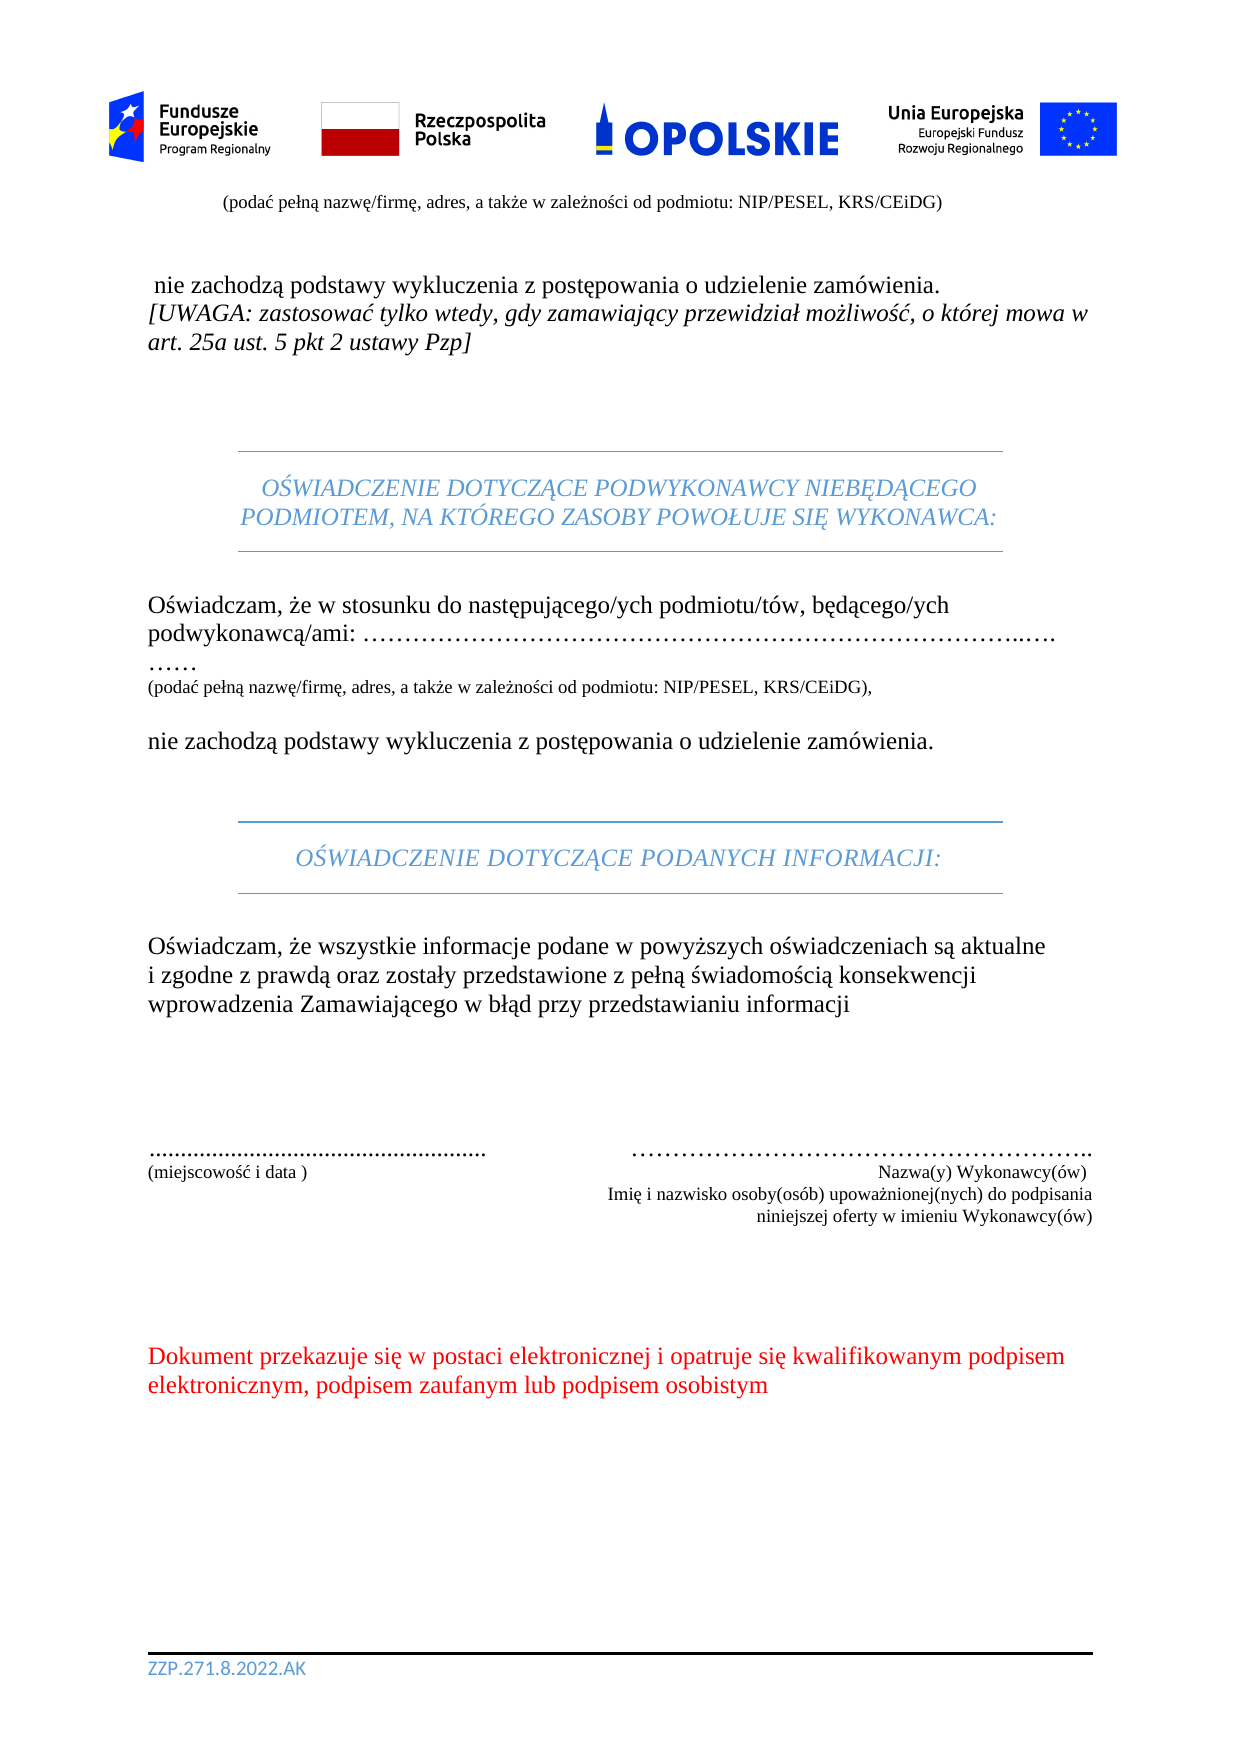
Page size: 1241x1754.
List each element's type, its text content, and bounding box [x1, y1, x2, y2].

text i zgodne z prawdą oraz zostały przedstawione z pełną świadomością konsekwencji wprowadzenia Zamawiającego w błąd przy przedstawianiu informacji [148, 960, 1093, 1018]
text OŚWIADCZENIE DOTYCZĄCE PODANYCH INFORMACJI: [238, 823, 1003, 893]
picture [92, 73, 1130, 177]
text (podać pełną nazwę/firmę, adres, a także w zależności od podmiotu: NIP/PESEL, KRS/CEiDG), [148, 676, 1093, 698]
text nie zachodzą podstawy wykluczenia z postępowania o udzielenie zamówienia. [148, 270, 1093, 298]
text Imię i nazwisko osoby(osób) upoważnionej(nych) do podpisania [148, 1183, 1093, 1204]
text podwykonawcą/ami: ……………………………………………………………………..….…… [148, 618, 1093, 676]
text OŚWIADCZENIE DOTYCZĄCE PODWYKONAWCY NIEBĘDĄCEGO PODMIOTEM, NA KTÓREGO ZASOBY POWOŁUJE SIĘ WYKONAWCA: [238, 452, 1003, 551]
text niniejszej oferty w imieniu Wykonawcy(ów) [148, 1204, 1093, 1226]
text Dokument przekazuje się w postaci elektronicznej i opatruje się kwalifikowanym podpisem elektronicznym, podpisem zaufanym lub podpisem osobistym [148, 1341, 1093, 1398]
text Oświadczam, że wszystkie informacje podane w powyższych oświadczeniach są aktualne [148, 931, 1093, 960]
text (miejscowość i data ) Nazwa(y) Wykonawcy(ów) [148, 1161, 1093, 1183]
text nie zachodzą podstawy wykluczenia z postępowania o udzielenie zamówienia. [148, 726, 1093, 755]
text ...................................................... ……………………………………………….. [148, 1133, 1093, 1161]
text (podać pełną nazwę/firmę, adres, a także w zależności od podmiotu: NIP/PESEL, KRS/CEiDG) [148, 177, 1093, 212]
text Oświadczam, że w stosunku do następującego/ych podmiotu/tów, będącego/ych [148, 590, 1093, 618]
text [UWAGA: zastosować tylko wtedy, gdy zamawiający przewidział możliwość, o której mowa w art. 25a ust. 5 pkt 2 ustawy Pzp] [148, 298, 1093, 356]
